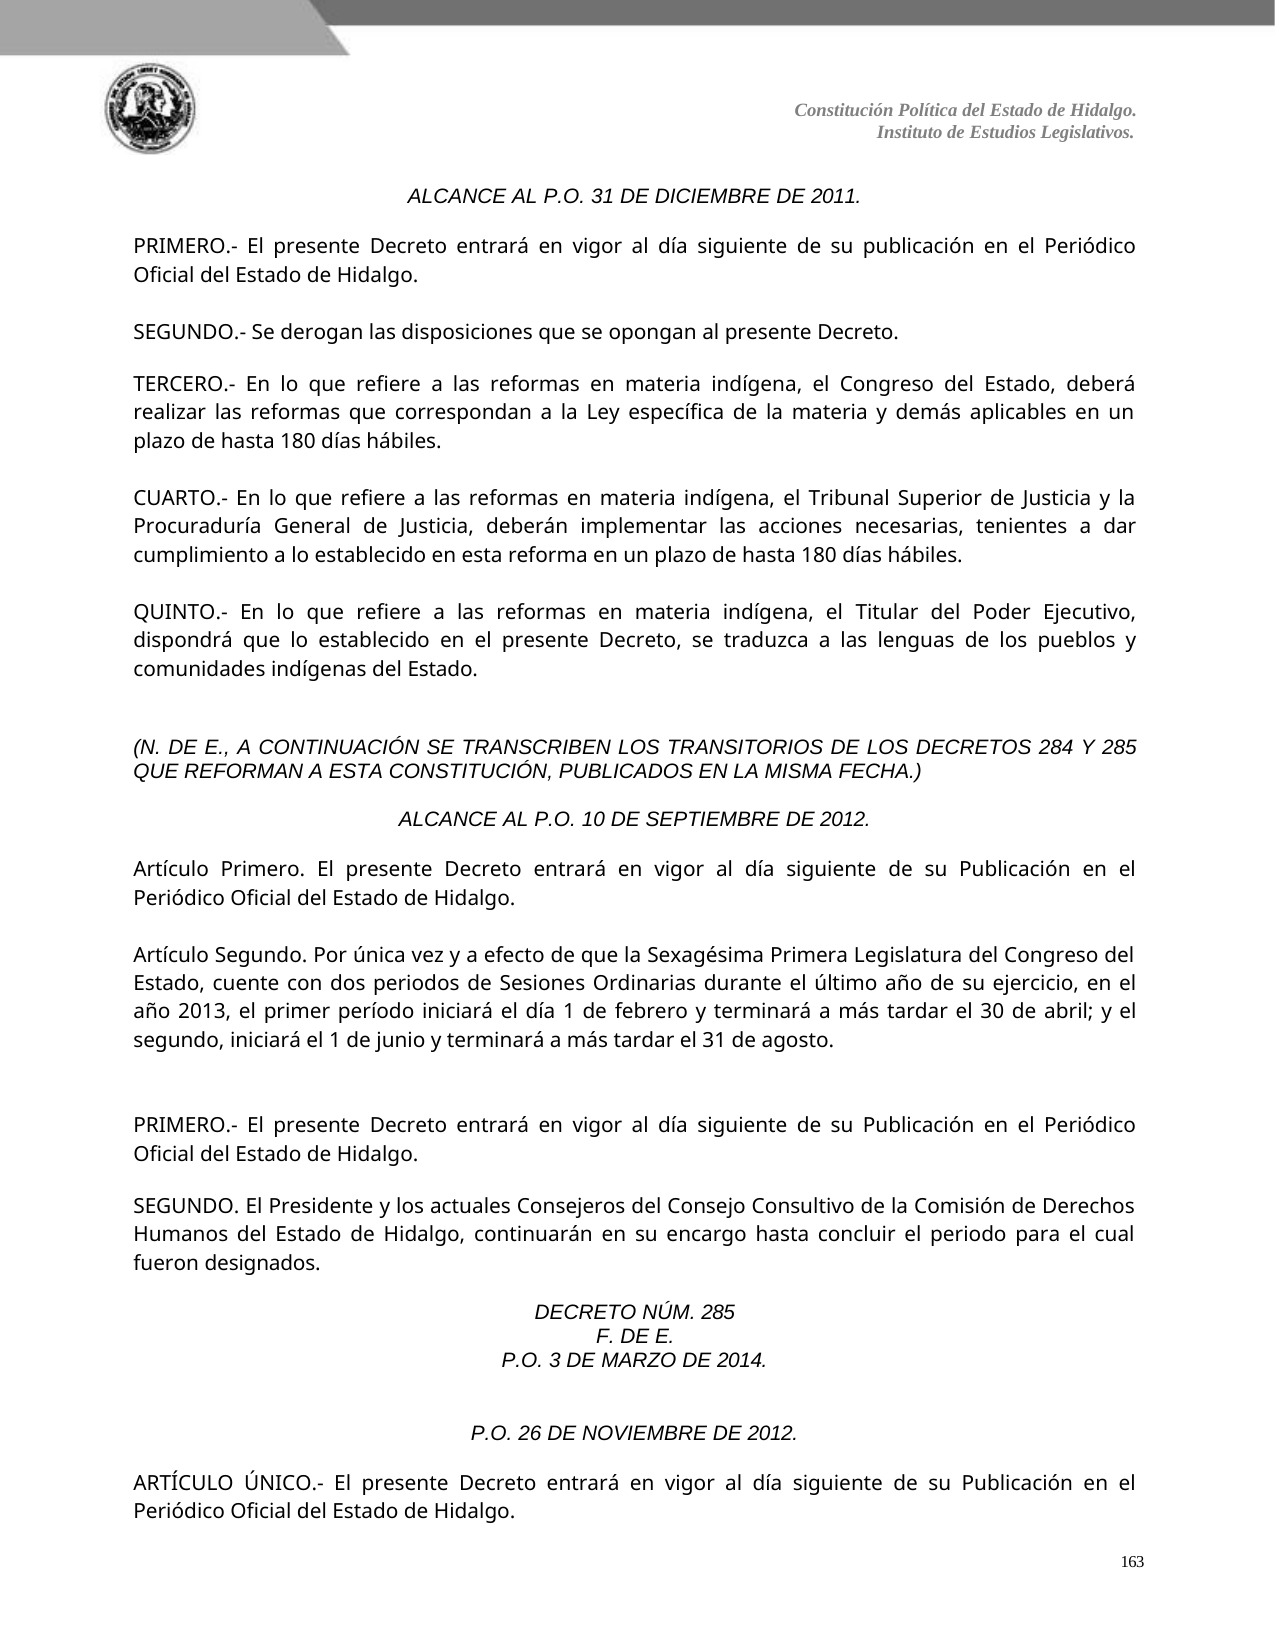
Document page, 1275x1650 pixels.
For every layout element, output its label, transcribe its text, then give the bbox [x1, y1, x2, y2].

picture [0, 0, 1275, 155]
text ALCANCE AL P.O. 10 DE SEPTIEMBRE DE 2012. [332, 806, 937, 830]
text Artículo Primero. El presente Decreto entrará en vigor al día siguiente de su Publicación en el Periódico Oficial del Estado de Hidalgo. [133, 854, 1136, 911]
text QUINTO.- En lo que refiere a las reformas en materia indígena, el Titular del Poder Ejecutivo, dispondrá que lo establecido en el presente Decreto, se traduzca a las lenguas de los pueblos y comunidades indígenas del Estado. [133, 597, 1137, 682]
text ARTÍCULO ÚNICO.- El presente Decreto entrará en vigor al día siguiente de su Publicación en el Periódico Oficial del Estado de Hidalgo. [133, 1468, 1137, 1525]
text SEGUNDO. El Presidente y los actuales Consejeros del Consejo Consultivo de la Comisión de Derechos Humanos del Estado de Hidalgo, continuarán en su encargo hasta concluir el periodo para el cual fueron designados. [133, 1191, 1136, 1276]
text Artículo Segundo. Por única vez y a efecto de que la Sexagésima Primera Legislatura del Congreso del Estado, cuente con dos periodos de Sesiones Ordinarias durante el último año de su ejercicio, en el año 2013, el primer período iniciará el día 1 de febrero y terminará a más tardar el 30 de abril; y el segundo, iniciará el 1 de junio y terminará a más tardar el 31 de agosto. [133, 940, 1137, 1053]
text CUARTO.- En lo que refiere a las reformas en materia indígena, el Tribunal Superior de Justicia y la Procuraduría General de Justicia, deberán implementar las acciones necesarias, tenientes a dar cumplimiento a lo establecido en esta reforma en un plazo de hasta 180 días hábiles. [133, 483, 1137, 568]
text SEGUNDO.- Se derogan las disposiciones que se opongan al presente Decreto. [133, 317, 1148, 345]
text F. DE E. [596, 1324, 1148, 1348]
text P.O. 26 DE NOVIEMBRE DE 2012. [471, 1420, 1148, 1444]
text PRIMERO.- El presente Decreto entrará en vigor al día siguiente de su publicación en el Periódico Oficial del Estado de Hidalgo. [133, 231, 1136, 288]
text ALCANCE AL P.O. 31 DE DICIEMBRE DE 2011. [407, 184, 862, 208]
text DECRETO NÚM. 285 [534, 1300, 1148, 1324]
text TERCERO.- En lo que refiere a las reformas en materia indígena, el Congreso del Estado, deberá realizar las reformas que correspondan a la Ley específica de la materia y demás aplicables en un plazo de hasta 180 días hábiles. [133, 369, 1136, 454]
text PRIMERO.- El presente Decreto entrará en vigor al día siguiente de su Publicación en el Periódico Oficial del Estado de Hidalgo. [133, 1110, 1136, 1167]
text P.O. 3 DE MARZO DE 2014. [501, 1348, 1148, 1372]
text (N. DE E., A CONTINUACIÓN SE TRANSCRIBEN LOS TRANSITORIOS DE LOS DECRETOS 284 Y 285 QUE REFORMAN A ESTA CONSTITUCIÓN, PUBLICADOS EN LA MISMA FECHA.) [133, 734, 1137, 782]
